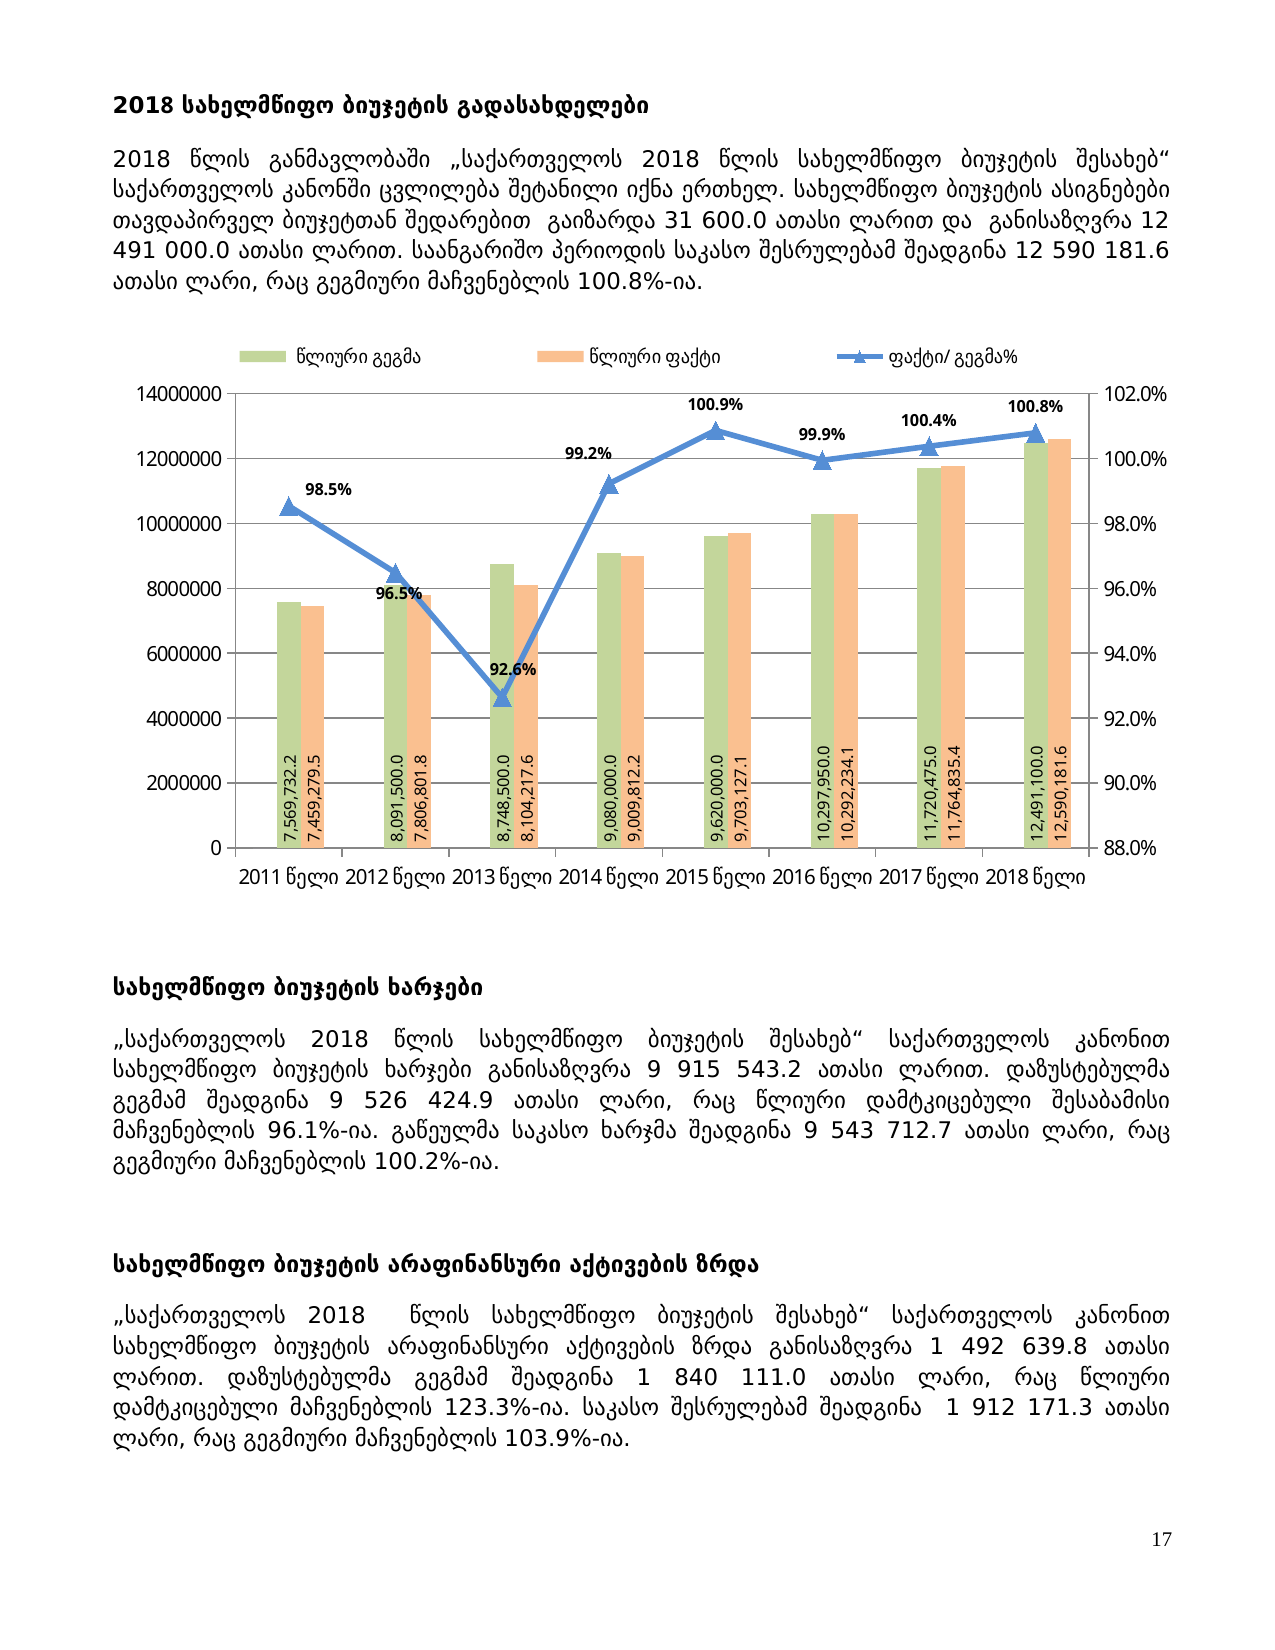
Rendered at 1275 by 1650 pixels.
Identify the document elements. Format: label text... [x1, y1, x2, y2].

text „საქართველოს 2018 წლის სახელმწიფო ბიუჯეტის შესახებ“ საქართველოს კანონით სახელმწიფო ბიუჯეტის არაფინანსური აქტივების ზრდა განისაზღვრა 1 492 639.8 ათასი ლარით. დაზუსტებულმა გეგმამ შეადგინა 1 840 111.0 ათასი ლარი, რაც წლიური დამტკიცებული მაჩვენებლის 123.3%-ია. საკასო შესრულებამ შეადგინა 1 912 171.3 ათასი ლარი, რაც გეგმიური მაჩვენებლის 103.9%-ია. [112, 1303, 1172, 1452]
text 2018 სახელმწიფო ბიუჯეტის გადასახდელები [112, 89, 1172, 120]
text სახელმწიფო ბიუჯეტის ხარჯები [112, 974, 1154, 1001]
text „საქართველოს 2018 წლის სახელმწიფო ბიუჯეტის შესახებ“ საქართველოს კანონით სახელმწიფო ბიუჯეტის ხარჯები განისაზღვრა 9 915 543.2 ათასი ლარით. დაზუსტებულმა გეგმამ შეადგინა 9 526 424.9 ათასი ლარი, რაც წლიური დამტკიცებული შესაბამისი მაჩვენებლის 96.1%-ია. გაწეულმა საკასო ხარჯმა შეადგინა 9 543 712.7 ათასი ლარი, რაც გეგმიური მაჩვენებლის 100.2%-ია. [112, 1026, 1172, 1175]
text სახელმწიფო ბიუჯეტის არაფინანსური აქტივების ზრდა [112, 1251, 1154, 1278]
text 2018 წლის განმავლობაში „საქართველოს 2018 წლის სახელმწიფო ბიუჯეტის შესახებ“ საქართველოს კანონში ცვლილება შეტანილი იქნა ერთხელ. სახელმწიფო ბიუჯეტის ასიგნებები თავდაპირველ ბიუჯეტთან შედარებით გაიზარდა 31 600.0 ათასი ლარით და განისაზღვრა 12 491 000.0 ათასი ლარით. საანგარიშო პერიოდის საკასო შესრულებამ შეადგინა 12 590 181.6 ათასი ლარი, რაც გეგმიური მაჩვენებლის 100.8%-ია. [112, 146, 1172, 295]
